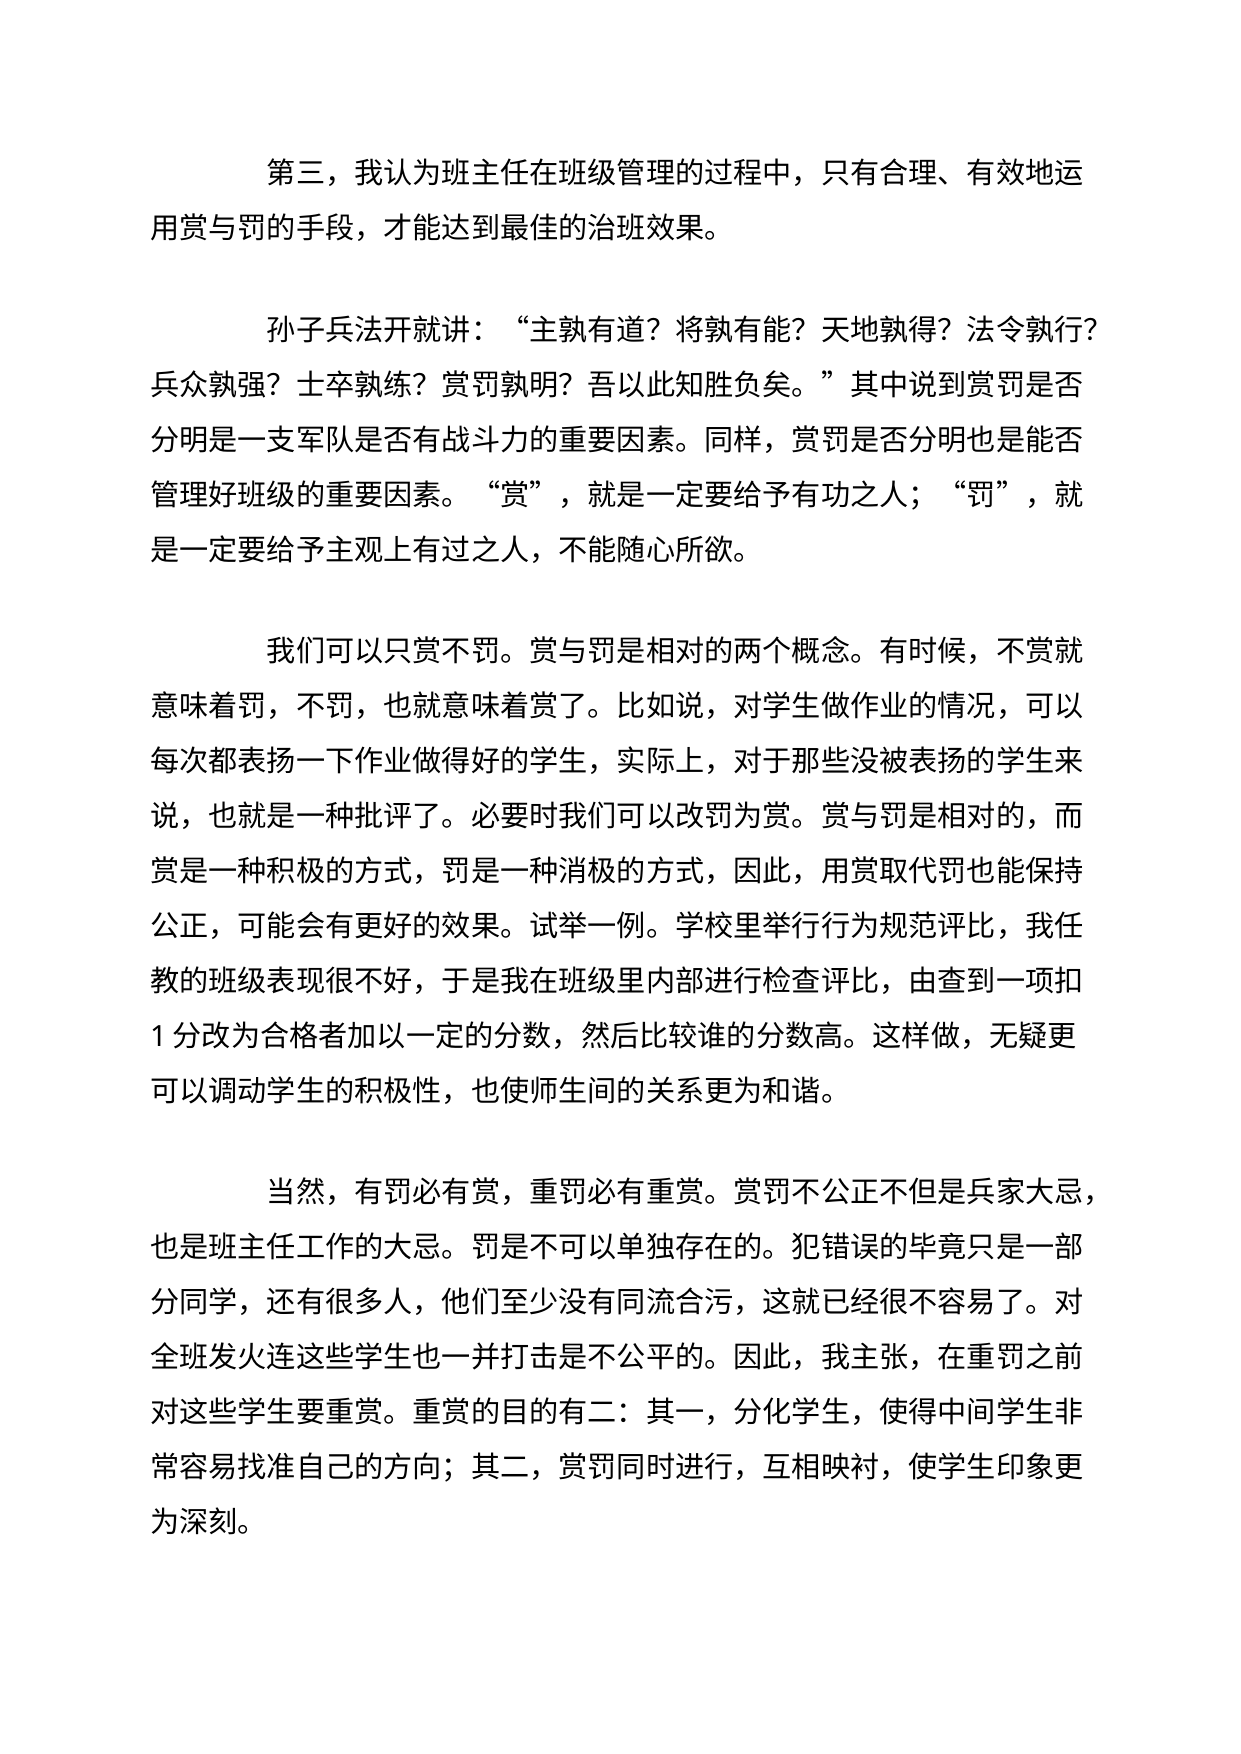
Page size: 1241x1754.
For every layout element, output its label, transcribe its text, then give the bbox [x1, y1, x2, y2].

text 孙子兵法开就讲：“主孰有道？将孰有能？天地孰得？法令孰行？兵众孰强？士卒孰练？赏罚孰明？吾以此知胜负矣。”其中说到赏罚是否分明是一支军队是否有战斗力的重要因素。同样，赏罚是否分明也是能否管理好班级的重要因素。“赏”，就是一定要给予有功之人；“罚”，就是一定要给予主观上有过之人，不能随心所欲。 [150, 307, 1090, 568]
text 我们可以只赏不罚。赏与罚是相对的两个概念。有时候，不赏就意味着罚，不罚，也就意味着赏了。比如说，对学生做作业的情况，可以每次都表扬一下作业做得好的学生，实际上，对于那些没被表扬的学生来说，也就是一种批评了。必要时我们可以改罚为赏。赏与罚是相对的，而赏是一种积极的方式，罚是一种消极的方式，因此，用赏取代罚也能保持公正，可能会有更好的效果。试举一例。学校里举行行为规范评比，我任教的班级表现很不好，于是我在班级里内部进行检查评比，由查到一项扣1分改为合格者加以一定的分数，然后比较谁的分数高。这样做，无疑更可以调动学生的积极性，也使师生间的关系更为和谐。 [150, 628, 1090, 1109]
text 当然，有罚必有赏，重罚必有重赏。赏罚不公正不但是兵家大忌，也是班主任工作的大忌。罚是不可以单独存在的。犯错误的毕竟只是一部分同学，还有很多人，他们至少没有同流合污，这就已经很不容易了。对全班发火连这些学生也一并打击是不公平的。因此，我主张，在重罚之前对这些学生要重赏。重赏的目的有二：其一，分化学生，使得中间学生非常容易找准自己的方向；其二，赏罚同时进行，互相映衬，使学生印象更为深刻。 [150, 1169, 1090, 1541]
text 第三，我认为班主任在班级管理的过程中，只有合理、有效地运用赏与罚的手段，才能达到最佳的治班效果。 [150, 150, 1090, 247]
